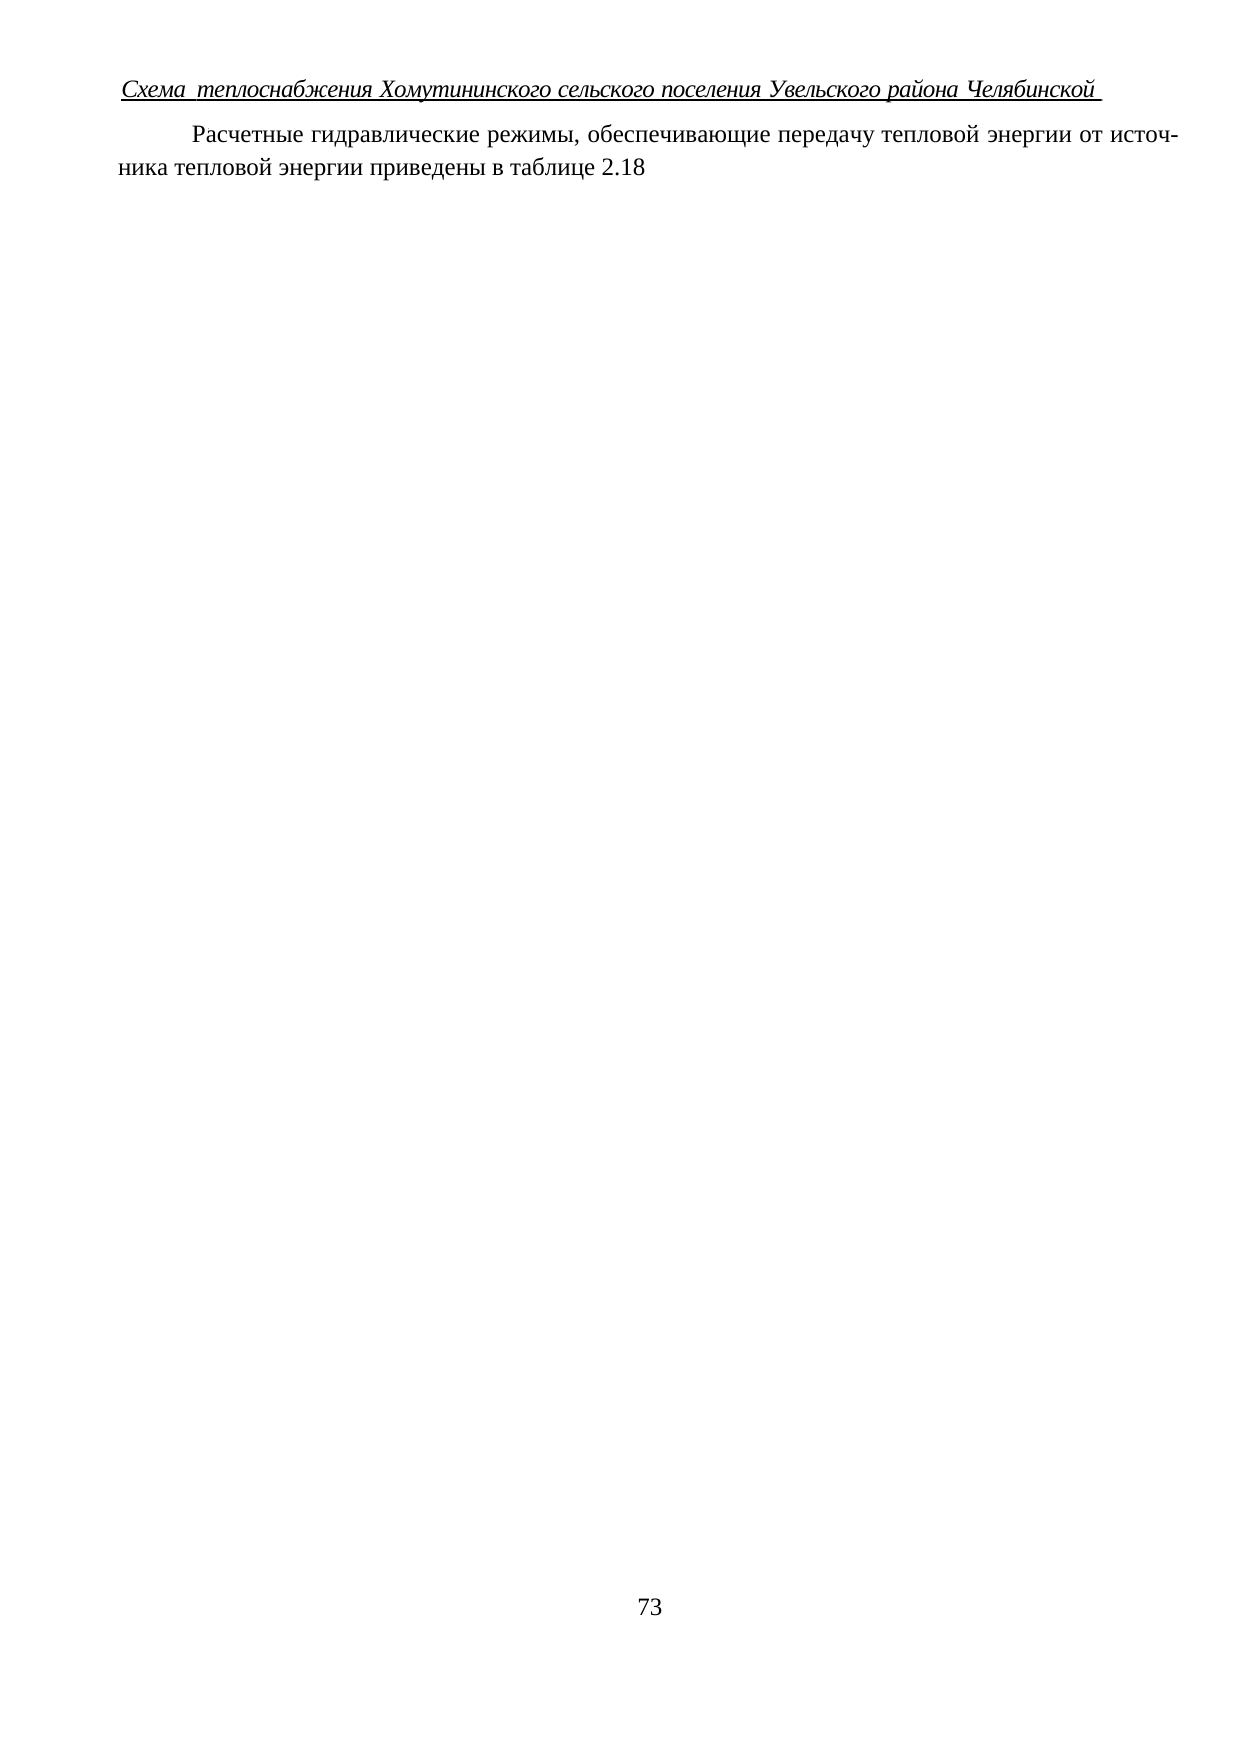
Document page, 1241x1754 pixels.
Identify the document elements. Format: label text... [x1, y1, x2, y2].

text Расчетные гидравлические режимы, обеспечивающие передачу тепловой энергии от источ- ника тепловой энергии приведены в таблице 2.18 [118, 119, 1182, 181]
